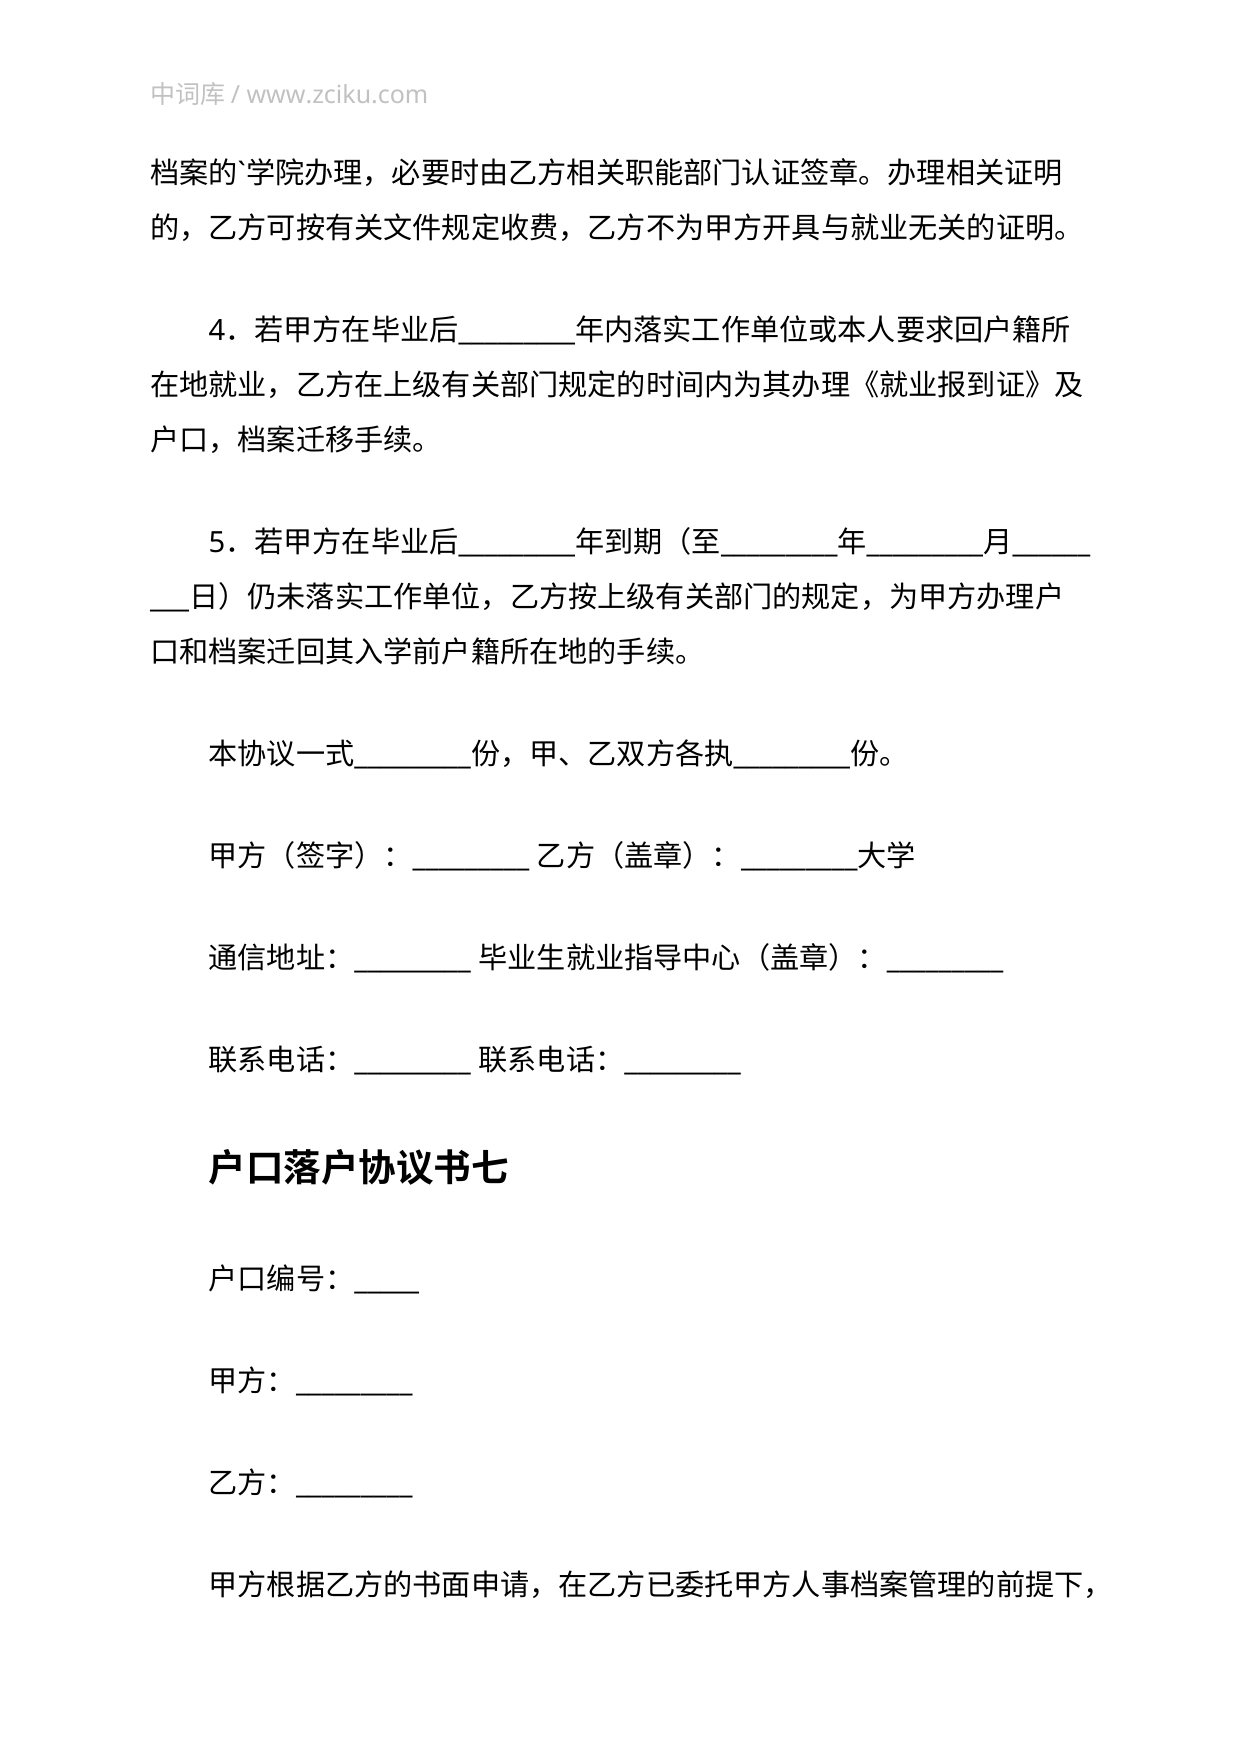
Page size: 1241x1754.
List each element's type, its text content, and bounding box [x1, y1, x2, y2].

text 5．若甲方在毕业后_________年到期（至_________年_________月_________日）仍未落实工作单位，乙方按上级有关部门的规定，为甲方办理户口和档案迁回其入学前户籍所在地的手续。 [150, 518, 1090, 671]
text 乙方：_________ [150, 1459, 1090, 1502]
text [150, 150, 1090, 247]
text 户口编号：_____ [150, 1256, 1090, 1298]
text 户口落户协议书七 [150, 1138, 1090, 1192]
text 通信地址：_________ 毕业生就业指导中心（盖章）：_________ [150, 934, 1090, 977]
text 4．若甲方在毕业后_________年内落实工作单位或本人要求回户籍所在地就业，乙方在上级有关部门规定的时间内为其办理《就业报到证》及户口，档案迁移手续。 [150, 307, 1090, 459]
text 本协议一式_________份，甲、乙双方各执_________份。 [150, 730, 1090, 773]
text 联系电话：_________ 联系电话：_________ [150, 1036, 1090, 1078]
text 甲方：_________ [150, 1357, 1090, 1400]
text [150, 1561, 1090, 1604]
text 甲方（签字）：_________ 乙方（盖章）：_________大学 [150, 832, 1090, 874]
